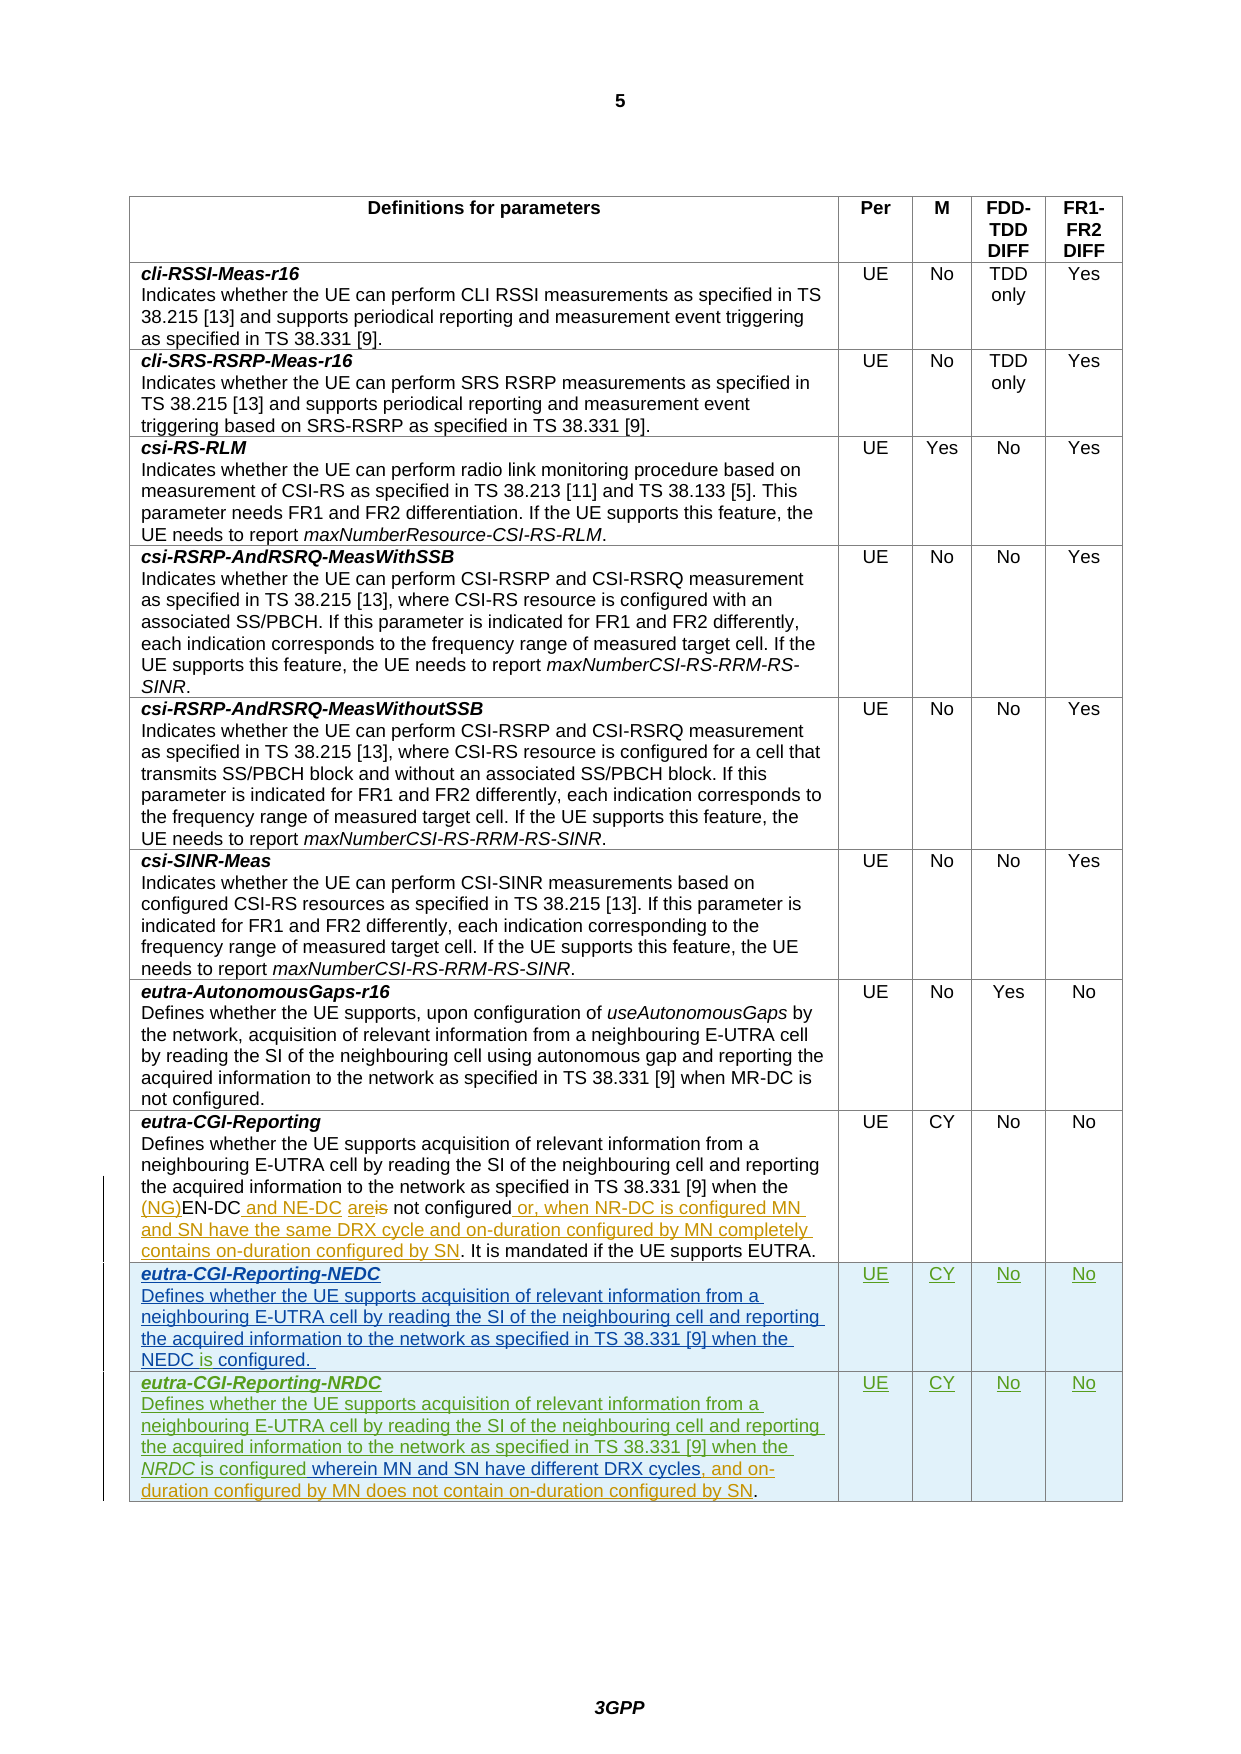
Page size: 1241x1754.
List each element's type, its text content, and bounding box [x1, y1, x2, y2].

table_cell No [972, 546, 1045, 697]
table_cell No [972, 850, 1045, 979]
table_cell Yes [1046, 350, 1122, 436]
table_cell TDD only [972, 263, 1045, 349]
table_header FR1-FR2 DIFF [1046, 197, 1122, 262]
table_cell cli-RSSI-Meas-r16 Indicates whether the UE can perform CLI RSSI measurements as specified in TS 38.215 [13] and supports periodical reporting and measurement event triggering as specified in TS 38.331 [9]. [130, 263, 838, 349]
table_header Per [839, 197, 912, 262]
table_cell UE [839, 850, 912, 979]
table_cell Yes [1046, 263, 1122, 349]
table_cell eutra-CGI-Reporting Defines whether the UE supports acquisition of relevant information from a neighbouring E-UTRA cell by reading the SI of the neighbouring cell and reporting the acquired information to the network as specified in TS 38.331 [9] when the EN-DC not configured. It is mandated if the UE supports EUTRA. [130, 1111, 838, 1262]
table_cell No [913, 546, 971, 697]
table_cell csi-RS-RLM Indicates whether the UE can perform radio link monitoring procedure based on measurement of CSI-RS as specified in TS 38.213 [11] and TS 38.133 [5]. This parameter needs FR1 and FR2 differentiation. If the UE supports this feature, the UE needs to report maxNumberResource-CSI-RS-RLM. [130, 437, 838, 545]
table_cell No [1046, 1111, 1122, 1262]
table_cell UE [839, 437, 912, 545]
table_header M [913, 197, 971, 262]
table_cell No [913, 698, 971, 849]
table_header Definitions for parameters [130, 197, 838, 262]
table_cell UE [839, 980, 912, 1110]
table_cell UE [839, 350, 912, 436]
table_cell No [913, 350, 971, 436]
table_cell eutra-AutonomousGaps-r16 Defines whether the UE supports, upon configuration of useAutonomousGaps by the network, acquisition of relevant information from a neighbouring E-UTRA cell by reading the SI of the neighbouring cell using autonomous gap and reporting the acquired information to the network as specified in TS 38.331 [9] when MR-DC is not configured. [130, 980, 838, 1110]
table_cell No [913, 850, 971, 979]
table_cell No [972, 1111, 1045, 1262]
table_cell UE [839, 546, 912, 697]
table_cell Yes [1046, 698, 1122, 849]
table_cell UE [839, 698, 912, 849]
table_cell Yes [1046, 437, 1122, 545]
table_cell CY [913, 1111, 971, 1262]
table_cell No [1046, 980, 1122, 1110]
table_cell UE [839, 263, 912, 349]
table_cell No [913, 980, 971, 1110]
table_cell No [972, 437, 1045, 545]
table_cell No [913, 263, 971, 349]
table_cell csi-RSRP-AndRSRQ-MeasWithSSB Indicates whether the UE can perform CSI-RSRP and CSI-RSRQ measurement as specified in TS 38.215 [13], where CSI-RS resource is configured with an associated SS/PBCH. If this parameter is indicated for FR1 and FR2 differently, each indication corresponds to the frequency range of measured target cell. If the UE supports this feature, the UE needs to report maxNumberCSI-RS-RRM-RS-SINR. [130, 546, 838, 697]
table_cell UE [839, 1111, 912, 1262]
table_cell Yes [972, 980, 1045, 1110]
table_cell csi-RSRP-AndRSRQ-MeasWithoutSSB Indicates whether the UE can perform CSI-RSRP and CSI-RSRQ measurement as specified in TS 38.215 [13], where CSI-RS resource is configured for a cell that transmits SS/PBCH block and without an associated SS/PBCH block. If this parameter is indicated for FR1 and FR2 differently, each indication corresponds to the frequency range of measured target cell. If the UE supports this feature, the UE needs to report maxNumberCSI-RS-RRM-RS-SINR. [130, 698, 838, 849]
table_cell TDD only [972, 350, 1045, 436]
table_header FDD-TDD DIFF [972, 197, 1045, 262]
table_cell Yes [913, 437, 971, 545]
table_cell Yes [1046, 850, 1122, 979]
table_cell No [972, 698, 1045, 849]
table_cell cli-SRS-RSRP-Meas-r16 Indicates whether the UE can perform SRS RSRP measurements as specified in TS 38.215 [13] and supports periodical reporting and measurement event triggering based on SRS-RSRP as specified in TS 38.331 [9]. [130, 350, 838, 436]
table_cell Yes [1046, 546, 1122, 697]
table_cell csi-SINR-Meas Indicates whether the UE can perform CSI-SINR measurements based on configured CSI-RS resources as specified in TS 38.215 [13]. If this parameter is indicated for FR1 and FR2 differently, each indication corresponding to the frequency range of measured target cell. If the UE supports this feature, the UE needs to report maxNumberCSI-RS-RRM-RS-SINR. [130, 850, 838, 979]
